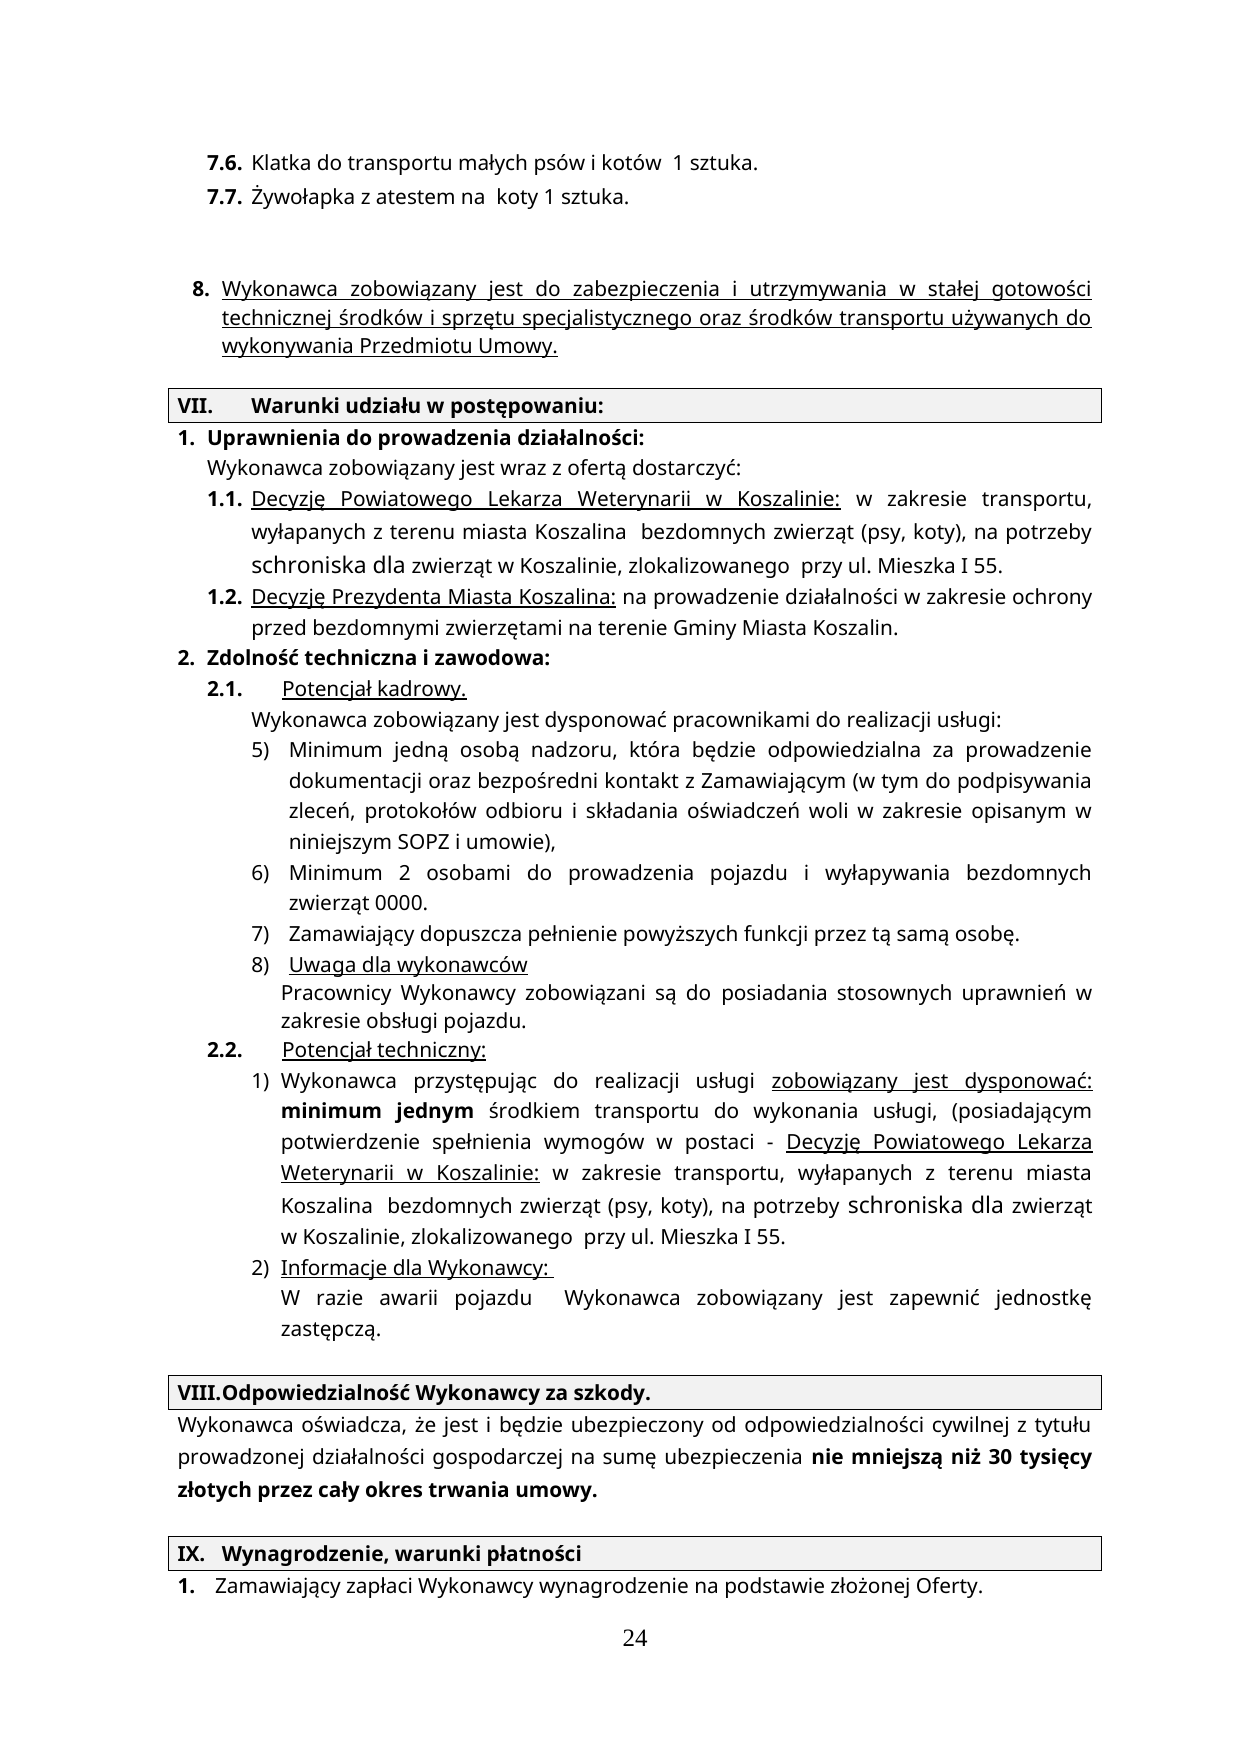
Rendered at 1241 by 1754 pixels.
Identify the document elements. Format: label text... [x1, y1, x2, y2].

list Decyzję Prezydenta Miasta Koszalina: na prowadzenie działalności w zakresie ochrony przed bezdomnymi zwierzętami na terenie Gminy Miasta Koszalin. [207, 582, 1093, 641]
list Decyzję Powiatowego Lekarza Weterynarii w Koszalinie: w zakresie transportu, wyłapanych z terenu miasta Koszalina bezdomnych zwierząt (psy, koty), na potrzeby schroniska dla zwierząt w Koszalinie, zlokalizowanego przy ul. Mieszka I 55. [207, 484, 1093, 580]
list Uwaga dla wykonawców [251, 950, 1093, 978]
list Zdolność techniczna i zawodowa: [177, 643, 1093, 672]
title Warunki udziału w postępowaniu: [169, 389, 1101, 422]
list Zamawiający dopuszcza pełnienie powyższych funkcji przez tą samą osobę. [251, 919, 1093, 948]
list Minimum 2 osobami do prowadzenia pojazdu i wyłapywania bezdomnych zwierząt 0000. [251, 858, 1093, 917]
list Minimum jedną osobą nadzoru, która będzie odpowiedzialna za prowadzenie dokumentacji oraz bezpośredni kontakt z Zamawiającym (w tym do podpisywania zleceń, protokołów odbioru i składania oświadczeń woli w zakresie opisanym w niniejszym SOPZ i umowie), [251, 735, 1093, 856]
list Uprawnienia do prowadzenia działalności: [177, 423, 1093, 451]
title Wynagrodzenie, warunki płatności [169, 1537, 1101, 1570]
list Wykonawca przystępując do realizacji usługi zobowiązany jest dysponować: minimum jednym środkiem transportu do wykonania usługi, (posiadającym potwierdzenie spełnienia wymogów w postaci - Decyzję Powiatowego Lekarza Weterynarii w Koszalinie: w zakresie transportu, wyłapanych z terenu miasta Koszalina bezdomnych zwierząt (psy, koty), na potrzeby schroniska dla zwierząt w Koszalinie, zlokalizowanego przy ul. Mieszka I 55. [251, 1066, 1093, 1250]
list Zamawiający zapłaci Wykonawcy wynagrodzenie na podstawie złożonej Oferty. [177, 1571, 1093, 1599]
list Wykonawca zobowiązany jest wraz z ofertą dostarczyć: [207, 453, 1093, 482]
list Klatka do transportu małych psów i kotów 1 sztuka. [207, 148, 1093, 176]
text Wykonawca oświadcza, że jest i będzie ubezpieczony od odpowiedzialności cywilnej z tytułu prowadzonej działalności gospodarczej na sumę ubezpieczenia nie mniejszą niż 30 tysięcy złotych przez cały okres trwania umowy. [177, 1410, 1093, 1503]
list Informacje dla Wykonawcy: [251, 1253, 1093, 1281]
list Wykonawca zobowiązany jest do zabezpieczenia i utrzymywania w stałej gotowości technicznej środków i sprzętu specjalistycznego oraz środków transportu używanych do wykonywania Przedmiotu Umowy. [192, 274, 1093, 360]
list Żywołapka z atestem na koty 1 sztuka. [207, 182, 1093, 211]
list Potencjał techniczny: [207, 1035, 1093, 1063]
text Pracownicy Wykonawcy zobowiązani są do posiadania stosownych uprawnień w zakresie obsługi pojazdu. [281, 978, 1093, 1035]
title Odpowiedzialność Wykonawcy za szkody. [169, 1376, 1101, 1409]
list Potencjał kadrowy. [207, 674, 1093, 703]
list W razie awarii pojazdu Wykonawca zobowiązany jest zapewnić jednostkę zastępczą. [281, 1283, 1093, 1342]
list Wykonawca zobowiązany jest dysponować pracownikami do realizacji usługi: [207, 705, 1093, 733]
